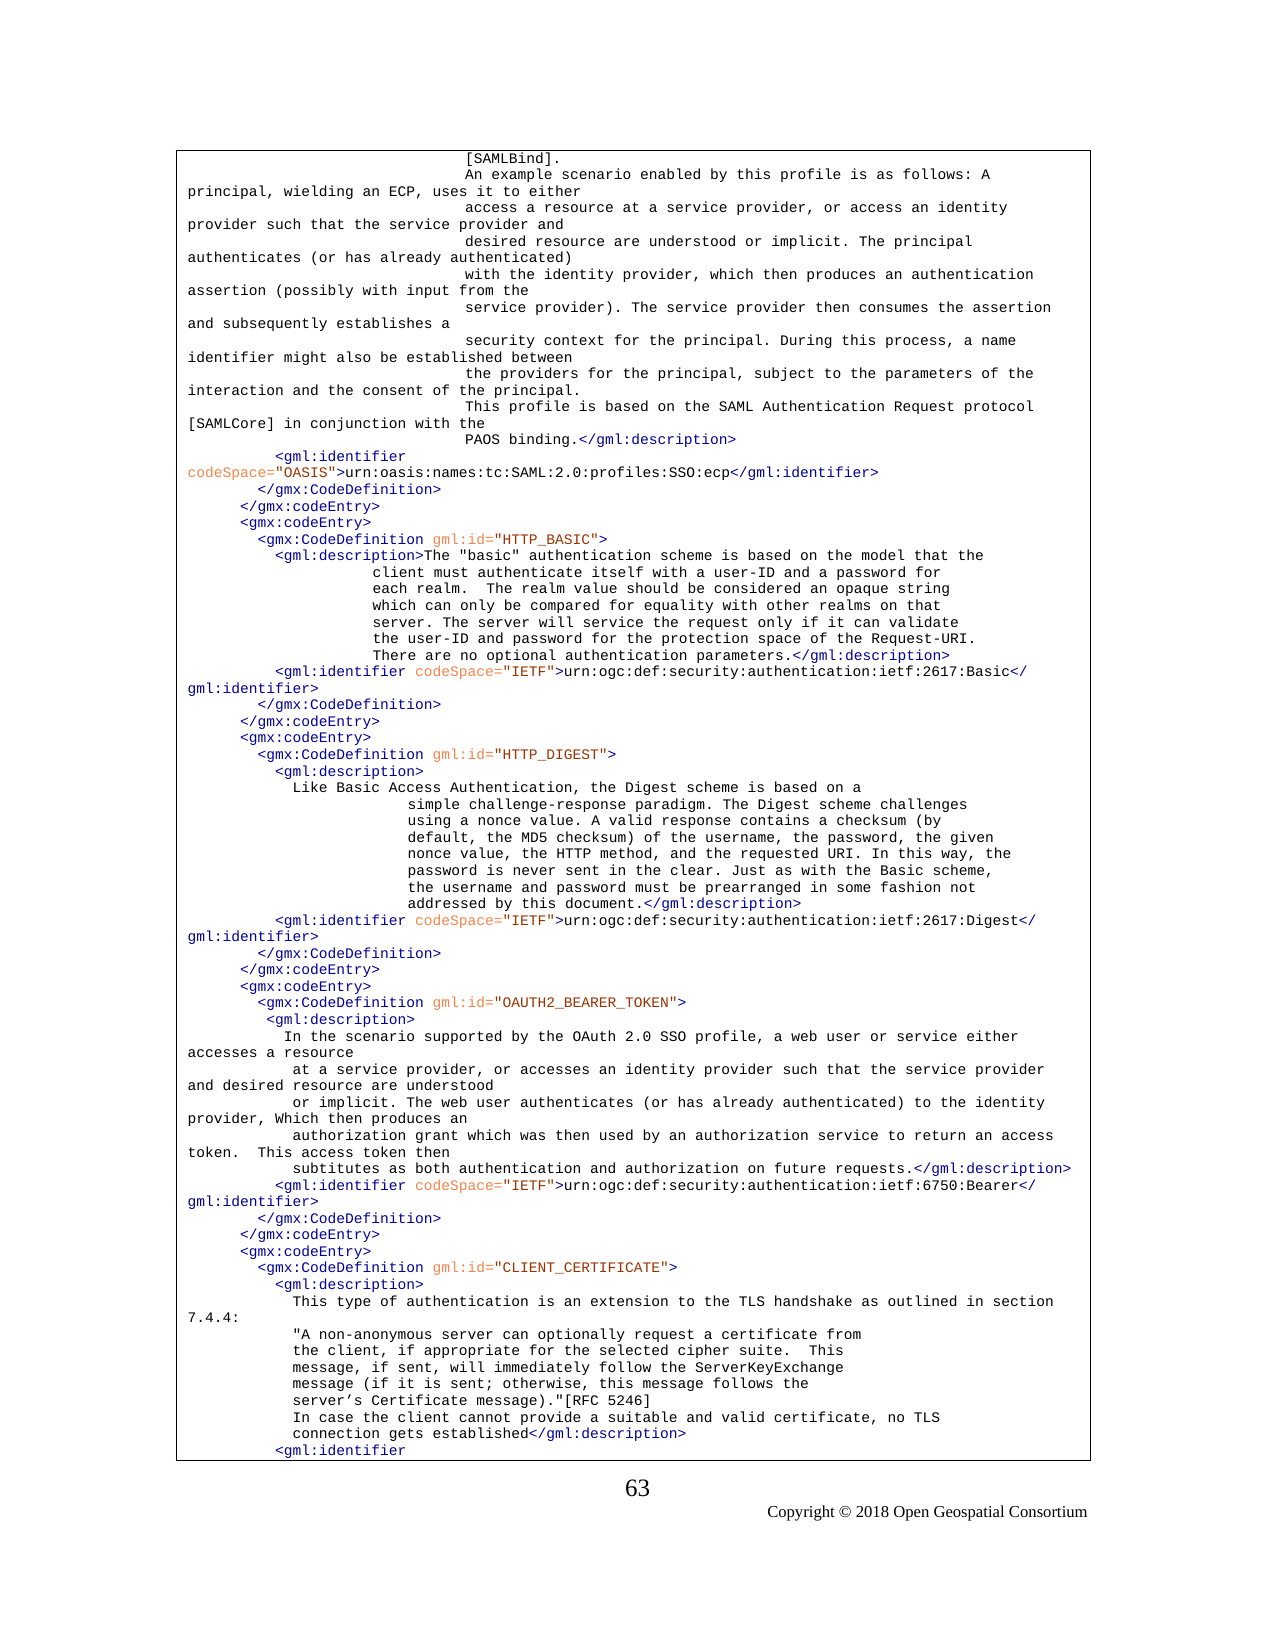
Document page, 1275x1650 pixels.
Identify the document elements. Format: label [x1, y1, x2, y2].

table_header [177, 151, 1090, 1459]
